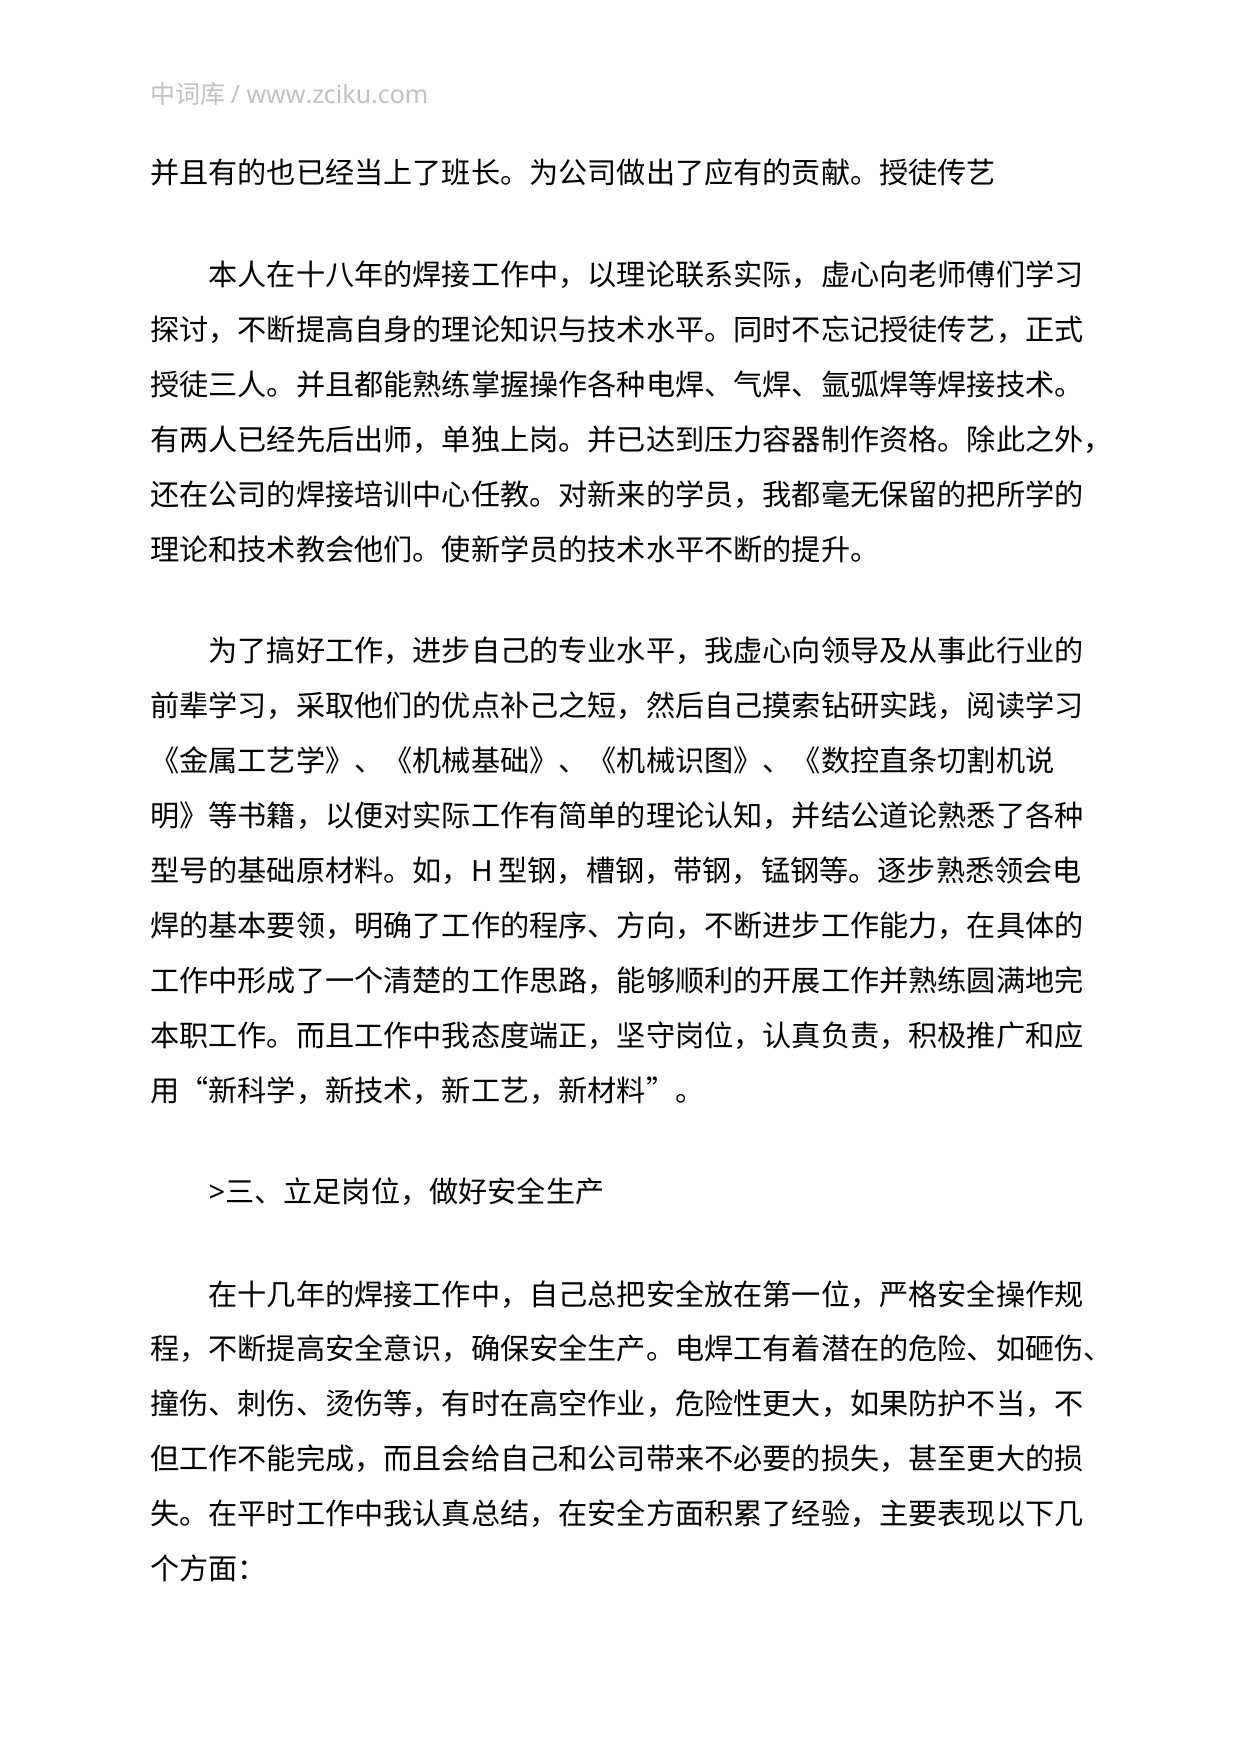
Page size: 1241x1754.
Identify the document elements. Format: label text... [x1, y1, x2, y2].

text 在十几年的焊接工作中，自己总把安全放在第一位，严格安全操作规程，不断提高安全意识，确保安全生产。电焊工有着潜在的危险、如砸伤、撞伤、刺伤、烫伤等，有时在高空作业，危险性更大，如果防护不当，不但工作不能完成，而且会给自己和公司带来不必要的损失，甚至更大的损失。在平时工作中我认真总结，在安全方面积累了经验，主要表现以下几个方面： [150, 1271, 1090, 1588]
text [150, 150, 1090, 192]
text 本人在十八年的焊接工作中，以理论联系实际，虚心向老师傅们学习探讨，不断提高自身的理论知识与技术水平。同时不忘记授徒传艺，正式授徒三人。并且都能熟练掌握操作各种电焊、气焊、氩弧焊等焊接技术。有两人已经先后出师，单独上岗。并已达到压力容器制作资格。除此之外，还在公司的焊接培训中心任教。对新来的学员，我都毫无保留的把所学的理论和技术教会他们。使新学员的技术水平不断的提升。 [150, 252, 1090, 568]
text 为了搞好工作，进步自己的专业水平，我虚心向领导及从事此行业的前辈学习，采取他们的优点补己之短，然后自己摸索钻研实践，阅读学习《金属工艺学》、《机械基础》、《机械识图》、《数控直条切割机说明》等书籍，以便对实际工作有简单的理论认知，并结公道论熟悉了各种型号的基础原材料。如，H型钢，槽钢，带钢，锰钢等。逐步熟悉领会电焊的基本要领，明确了工作的程序、方向，不断进步工作能力，在具体的工作中形成了一个清楚的工作思路，能够顺利的开展工作并熟练圆满地完本职工作。而且工作中我态度端正，坚守岗位，认真负责，积极推广和应用“新科学，新技术，新工艺，新材料”。 [150, 628, 1090, 1109]
text >三、立足岗位，做好安全生产 [150, 1169, 1090, 1211]
